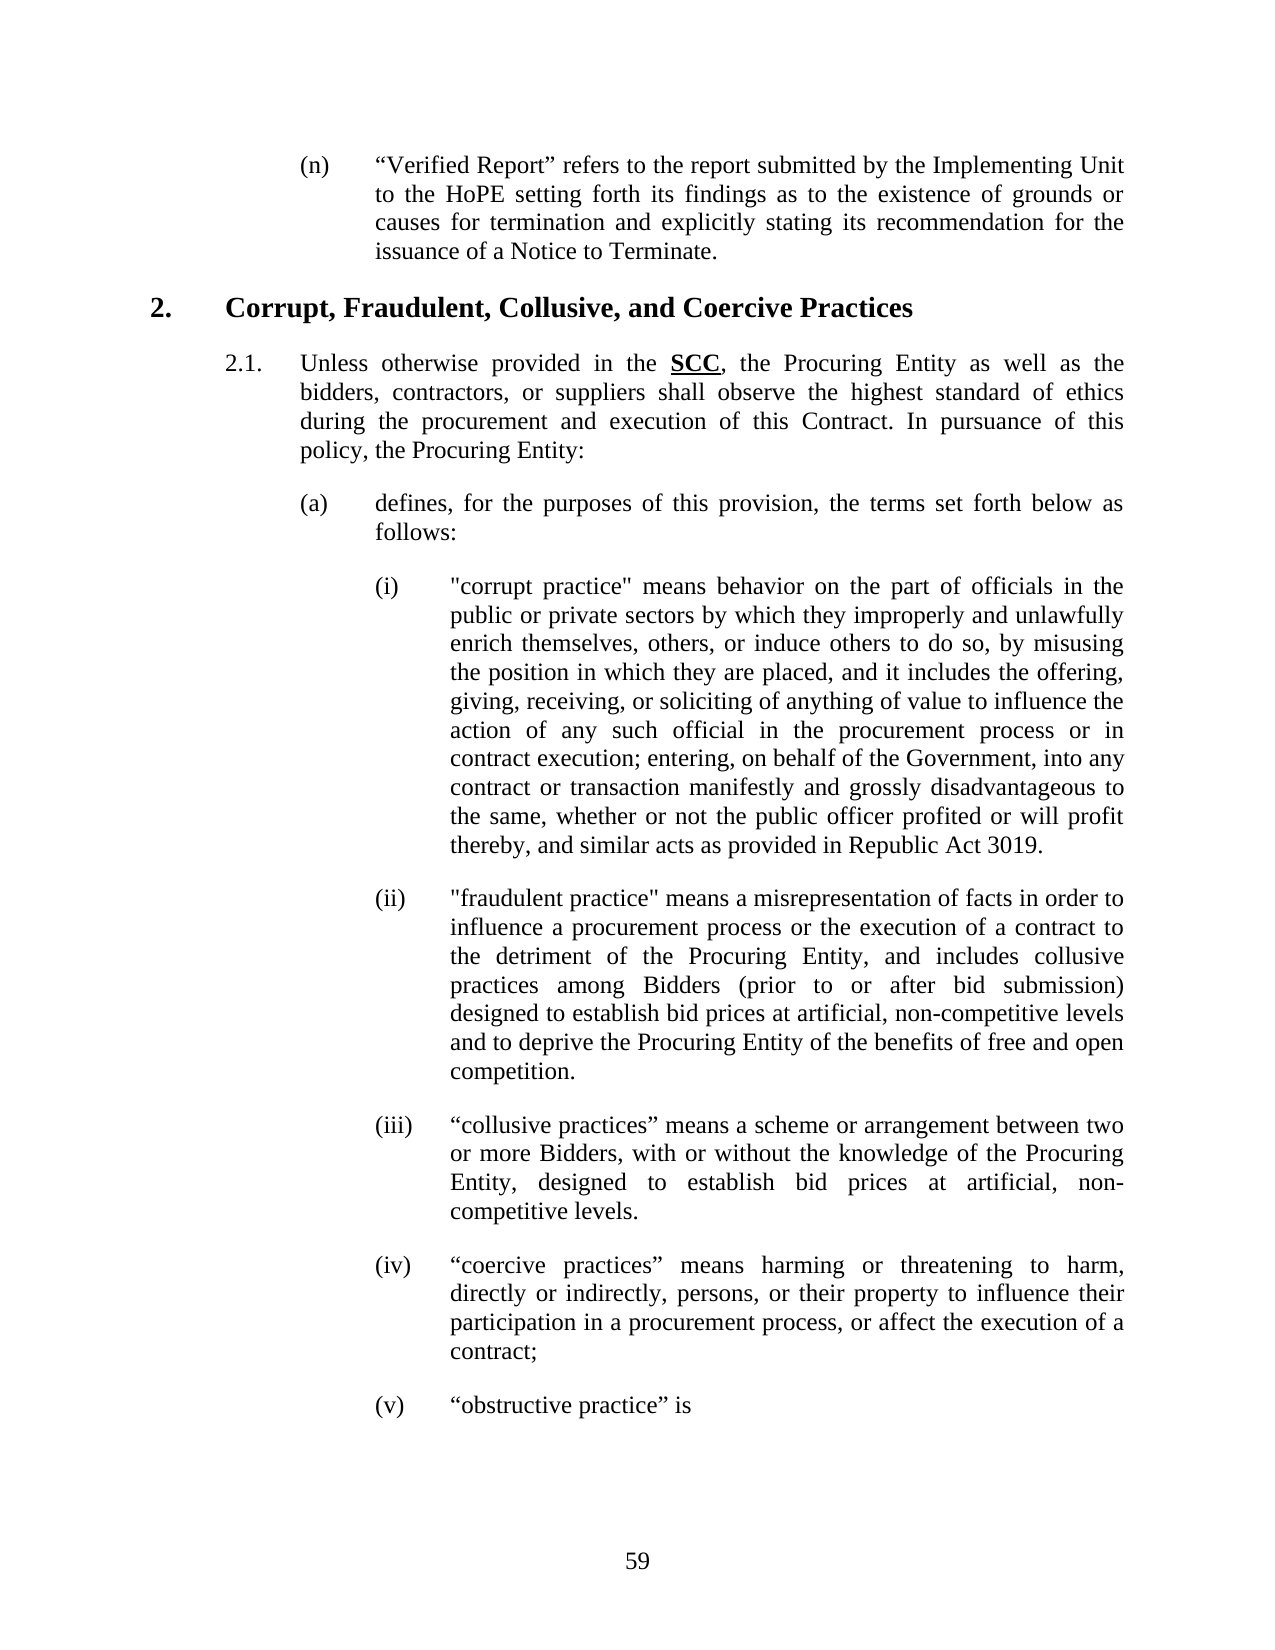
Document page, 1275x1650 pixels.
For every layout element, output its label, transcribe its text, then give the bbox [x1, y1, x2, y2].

list "corrupt practice" means behavior on the part of officials in the public or private sectors by which they improperly and unlawfully enrich themselves, others, or induce others to do so, by misusing the position in which they are placed, and it includes the offering, giving, receiving, or soliciting of anything of value to influence the action of any such official in the procurement process or in contract execution; entering, on behalf of the Government, into any contract or transaction manifestly and grossly disadvantageous to the same, whether or not the public officer profited or will profit thereby, and similar acts as provided in Republic Act 3019. [375, 571, 1125, 858]
text Unless otherwise provided in the SCC, the Procuring Entity as well as the bidders, contractors, or suppliers shall observe the highest standard of ethics during the procurement and execution of this Contract. In pursuance of this policy, the Procuring Entity: [225, 348, 1125, 463]
list “Verified Report” refers to the report submitted by the Implementing Unit to the HoPE setting forth its findings as to the existence of grounds or causes for termination and explicitly stating its recommendation for the issuance of a Notice to Terminate. [300, 150, 1125, 265]
list “collusive practices” means a scheme or arrangement between two or more Bidders, with or without the knowledge of the Procuring Entity, designed to establish bid prices at artificial, non-competitive levels. [375, 1110, 1125, 1225]
subtitle Corrupt, Fraudulent, Collusive, and Coercive Practices [150, 290, 1125, 323]
list “obstructive practice” is [375, 1390, 1125, 1418]
list "fraudulent practice" means a misrepresentation of facts in order to influence a procurement process or the execution of a contract to the detriment of the Procuring Entity, and includes collusive practices among Bidders (prior to or after bid submission) designed to establish bid prices at artificial, non-competitive levels and to deprive the Procuring Entity of the benefits of free and open competition. [375, 883, 1125, 1085]
list “coercive practices” means harming or threatening to harm, directly or indirectly, persons, or their property to influence their participation in a procurement process, or affect the execution of a contract; [375, 1250, 1125, 1365]
list defines, for the purposes of this provision, the terms set forth below as follows: [300, 488, 1125, 546]
